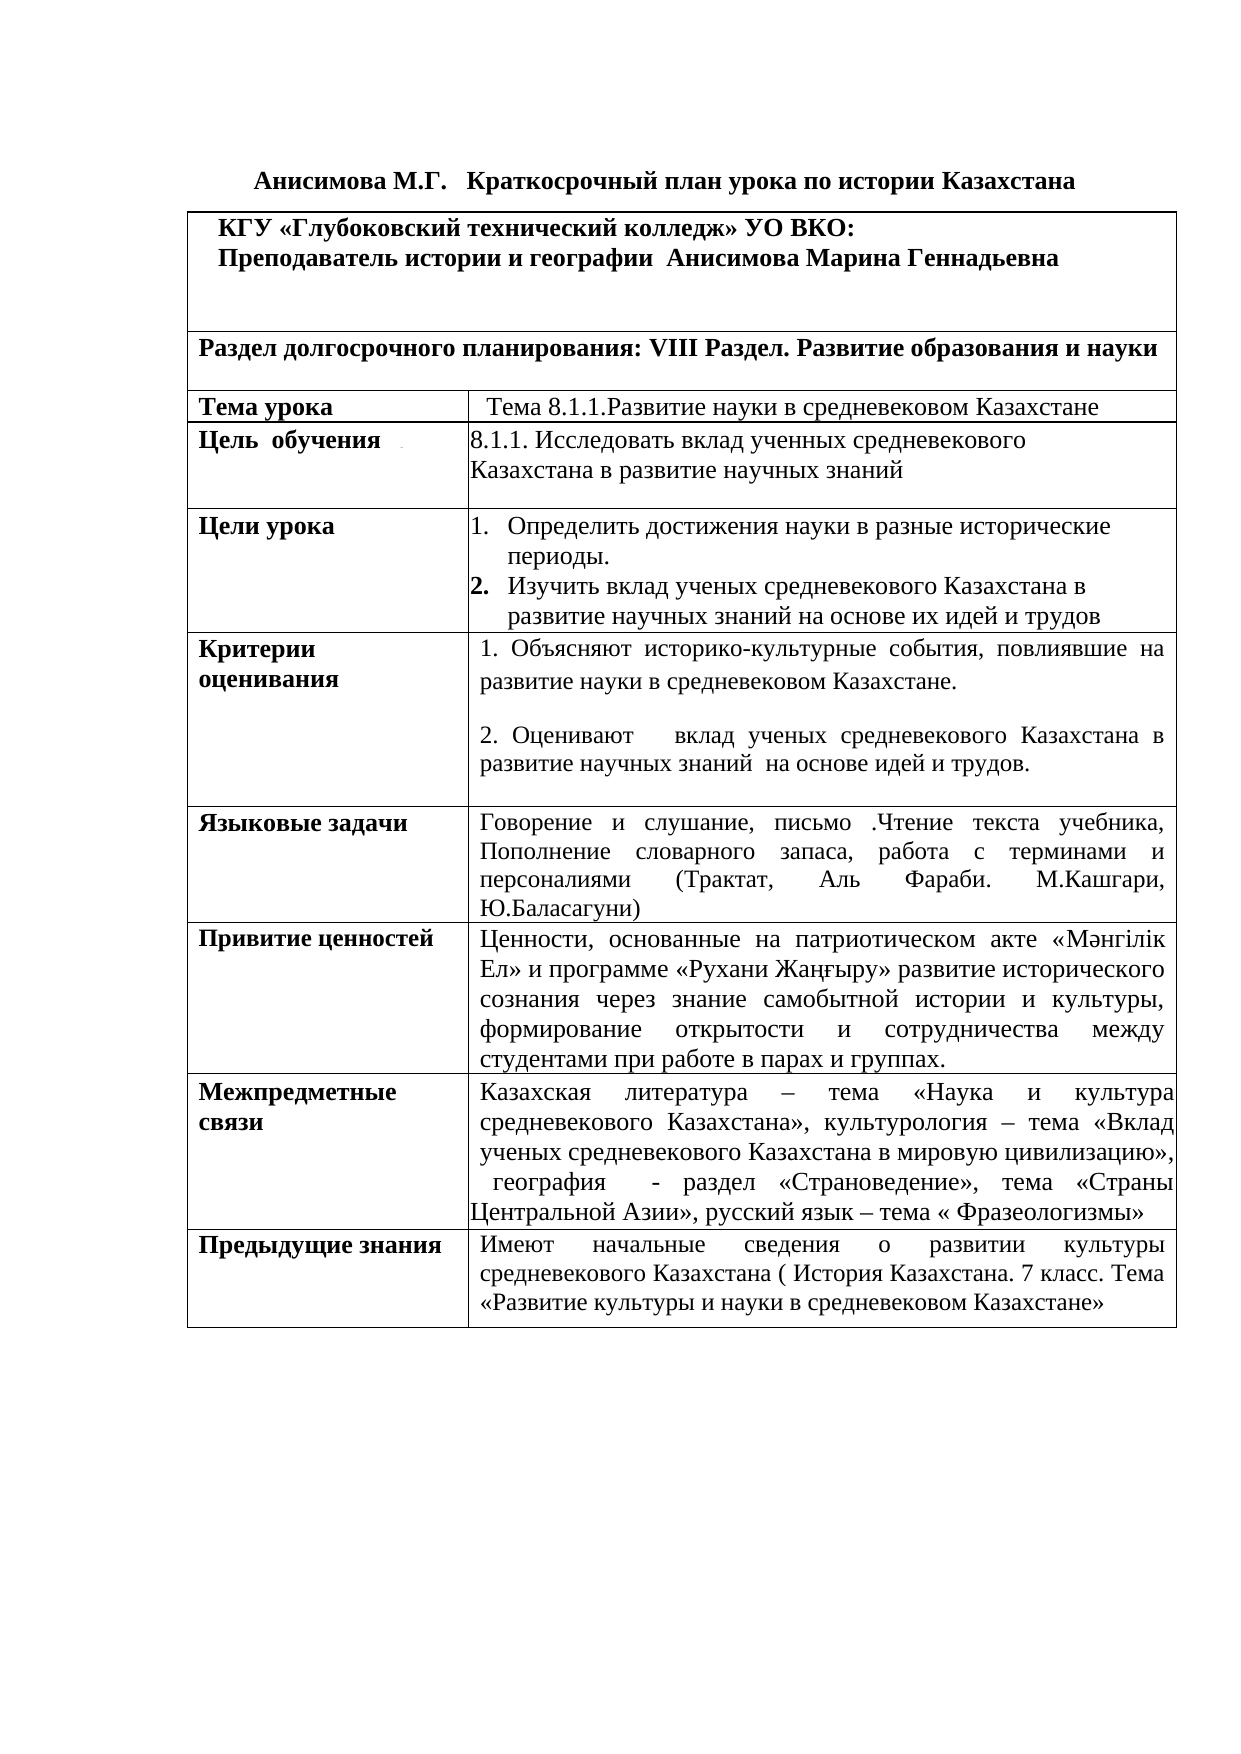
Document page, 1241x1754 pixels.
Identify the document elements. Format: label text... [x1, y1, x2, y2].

table_cell Привитие ценностей [188, 923, 468, 1073]
table_cell Имеют начальные сведения о развитии культуры средневекового Казахстана ( История Казахстана. 7 класс. Тема «Развитие культуры и науки в средневековом Казахстане» [469, 1230, 1176, 1327]
table_cell Цель обучения ИИИ [188, 423, 468, 508]
table_cell Цели урока [188, 509, 468, 632]
table_cell Определить достижения науки в разные исторические периоды. Изучить вклад ученых средневекового Казахстана в развитие научных знаний на основе их идей и трудов [469, 509, 1176, 632]
table_cell Тема 8.1.1.Развитие науки в средневековом Казахстане [469, 391, 1176, 421]
table_cell Межпредметные связи [188, 1074, 468, 1228]
table_cell Говорение и слушание, письмо .Чтение текста учебника, Пополнение словарного запаса, работа с терминами и персоналиями (Трактат, Аль Фараби. М.Кашгари, Ю.Баласагуни) [469, 807, 1176, 922]
table_cell Ценности, основанные на патриотическом акте «Мәнгілік Ел» и программе «Рухани Жаңғыру» развитие исторического сознания через знание самобытной истории и культуры, формирование открытости и сотрудничества между студентами при работе в парах и группах. [469, 923, 1176, 1073]
table_cell 8.1.1. Исследовать вклад ученных средневекового Казахстана в развитие научных знаний [469, 423, 1176, 508]
table_header КГУ «Глубоковский технический колледж» УО ВКО: Преподаватель истории и географии Анисимова Марина Геннадьевна [188, 213, 1176, 331]
table_cell Казахская литература – тема «Наука и культура средневекового Казахстана», культурология – тема «Вклад ученых средневекового Казахстана в мировую цивилизацию», география - раздел «Страноведение», тема «Страны Центральной Азии», русский язык – тема « Фразеологизмы» [469, 1074, 1176, 1228]
table_cell Языковые задачи [188, 807, 468, 922]
table_cell Тема урока [188, 391, 468, 421]
text Анисимова М.Г. Краткосрочный план урока по истории Казахстана [177, 165, 1152, 195]
table_cell 1. Объясняют историко-культурные события, повлиявшие на развитие науки в средневековом Казахстане. 2. Оценивают вклад ученых средневекового Казахстана в развитие научных знаний на основе идей и трудов. [469, 633, 1176, 806]
table_cell Раздел долгосрочного планирования: VIII Раздел. Развитие образования и науки [188, 332, 1176, 390]
table_cell Критерии оценивания [188, 633, 468, 806]
table_cell Предыдущие знания [188, 1230, 468, 1327]
